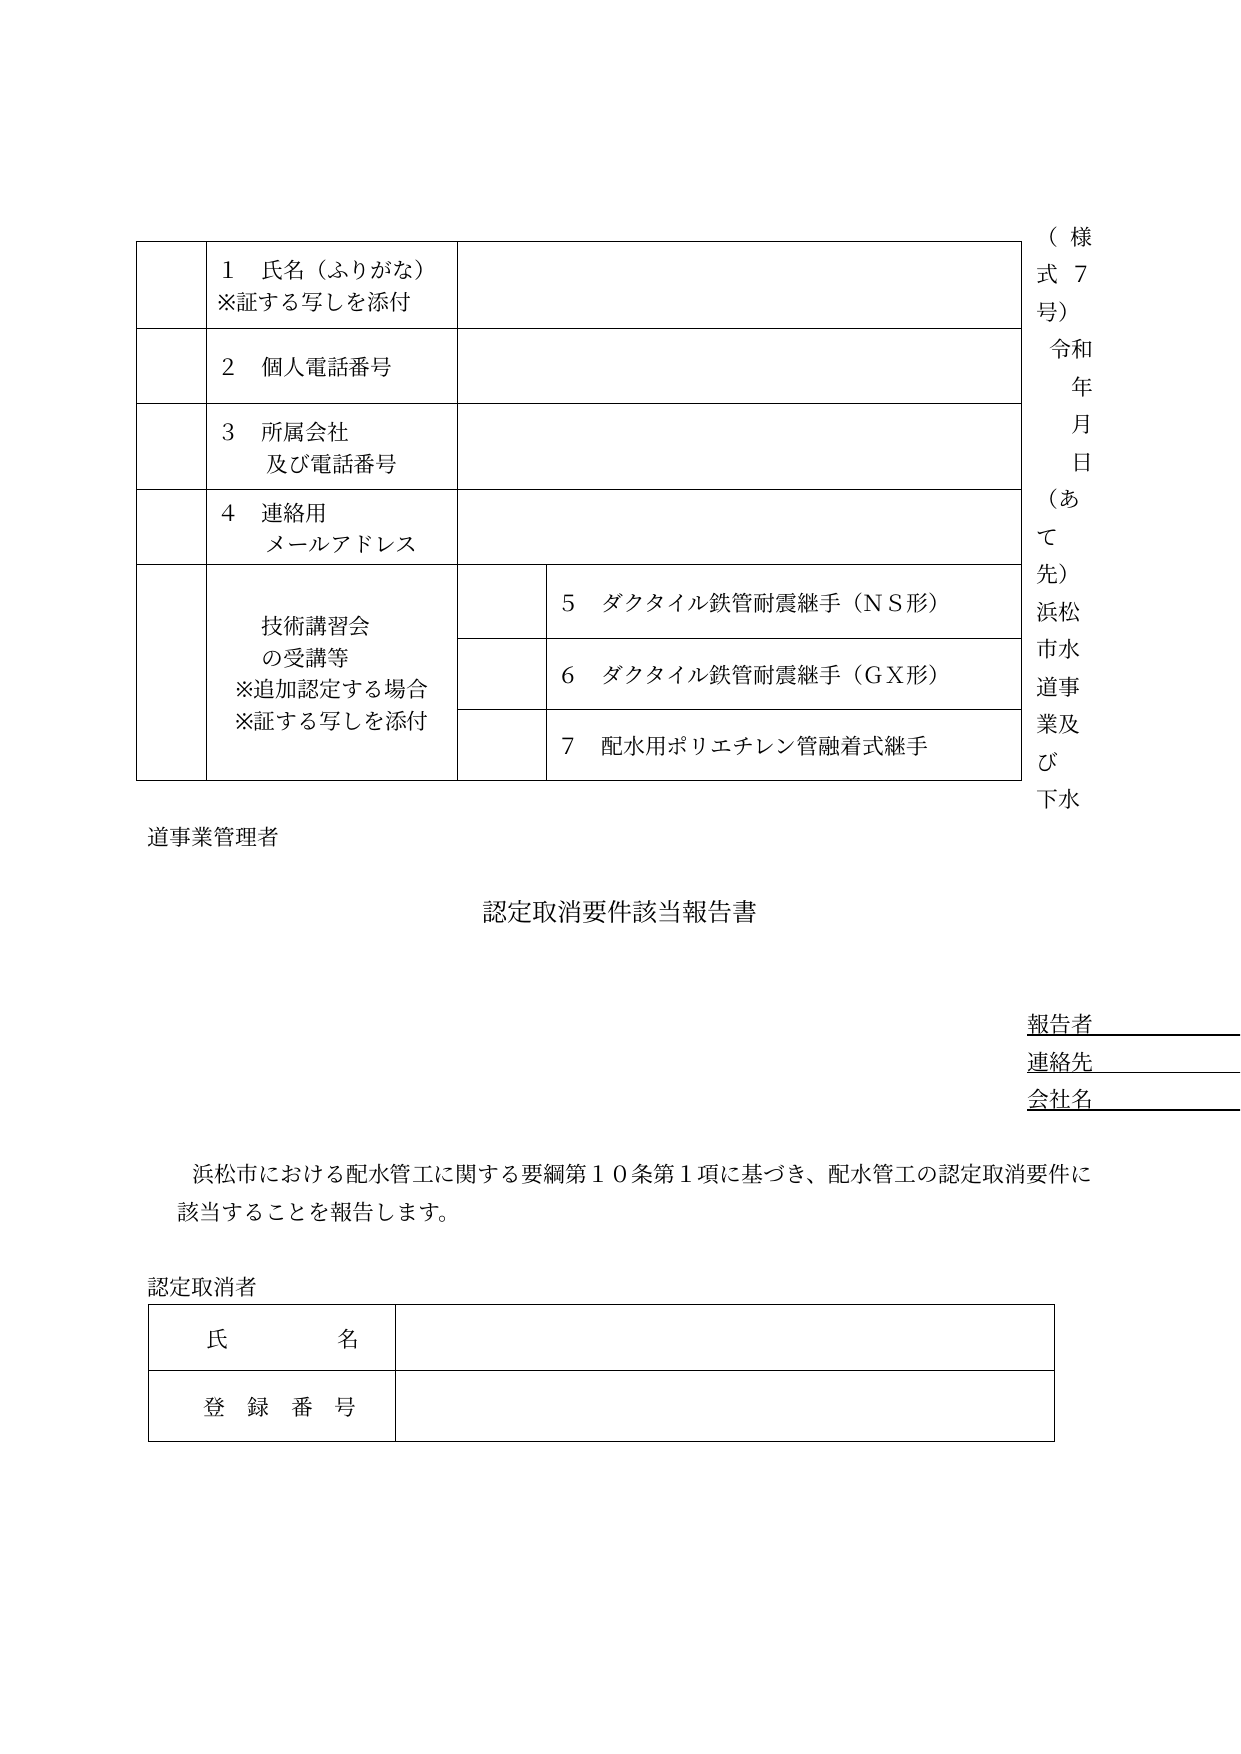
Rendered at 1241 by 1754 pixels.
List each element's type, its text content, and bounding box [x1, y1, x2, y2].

table_header [137, 242, 206, 328]
text 令和 年 月 日 [1022, 329, 1092, 479]
table_cell 技術講習会 の受講等 ※追加認定する場合 ※証する写しを添付 [207, 565, 457, 779]
text 会社名 [148, 1079, 1092, 1117]
table_cell [458, 490, 1021, 564]
table_cell [137, 565, 206, 779]
table_cell [458, 565, 546, 638]
text 連絡先 [148, 1042, 1092, 1079]
text 浜松市における配水管工に関する要綱第１０条第１項に基づき、配水管工の認定取消要件に該当することを報告します。 [177, 1154, 1092, 1229]
table_cell [458, 639, 546, 708]
table_cell [137, 490, 206, 564]
table_cell ４ 連絡用 メールアドレス [207, 490, 457, 564]
text 下水道事業管理者 [148, 779, 1092, 854]
table_cell ６ ダクタイル鉄管耐震継手（ＧＸ形） [547, 639, 1021, 708]
table_header [458, 242, 1021, 328]
text （様式７号） [148, 217, 1092, 329]
table_cell ２ 個人電話番号 [207, 329, 457, 403]
text （あて先） [1022, 479, 1092, 592]
table_header 氏 名 [149, 1305, 395, 1370]
table_cell ７ 配水用ポリエチレン管融着式継手 [547, 710, 1021, 779]
table_cell [458, 404, 1021, 489]
table_cell [396, 1371, 1054, 1441]
table_cell [458, 710, 546, 779]
table_cell 登 録 番 号 [149, 1371, 395, 1441]
table_cell [137, 404, 206, 489]
table_cell [458, 329, 1021, 403]
table_cell ５ ダクタイル鉄管耐震継手（ＮＳ形） [547, 565, 1021, 638]
text 認定取消要件該当報告書 [148, 892, 1092, 929]
table_cell ３ 所属会社 及び電話番号 [207, 404, 457, 489]
text 浜松市水道事業及び [1022, 592, 1092, 779]
table_cell [137, 329, 206, 403]
text 認定取消者 [148, 1267, 1092, 1304]
table_header [396, 1305, 1054, 1370]
table_header １ 氏名（ふりがな） ※証する写しを添付 [207, 242, 457, 328]
text 報告者 [148, 1004, 1092, 1042]
